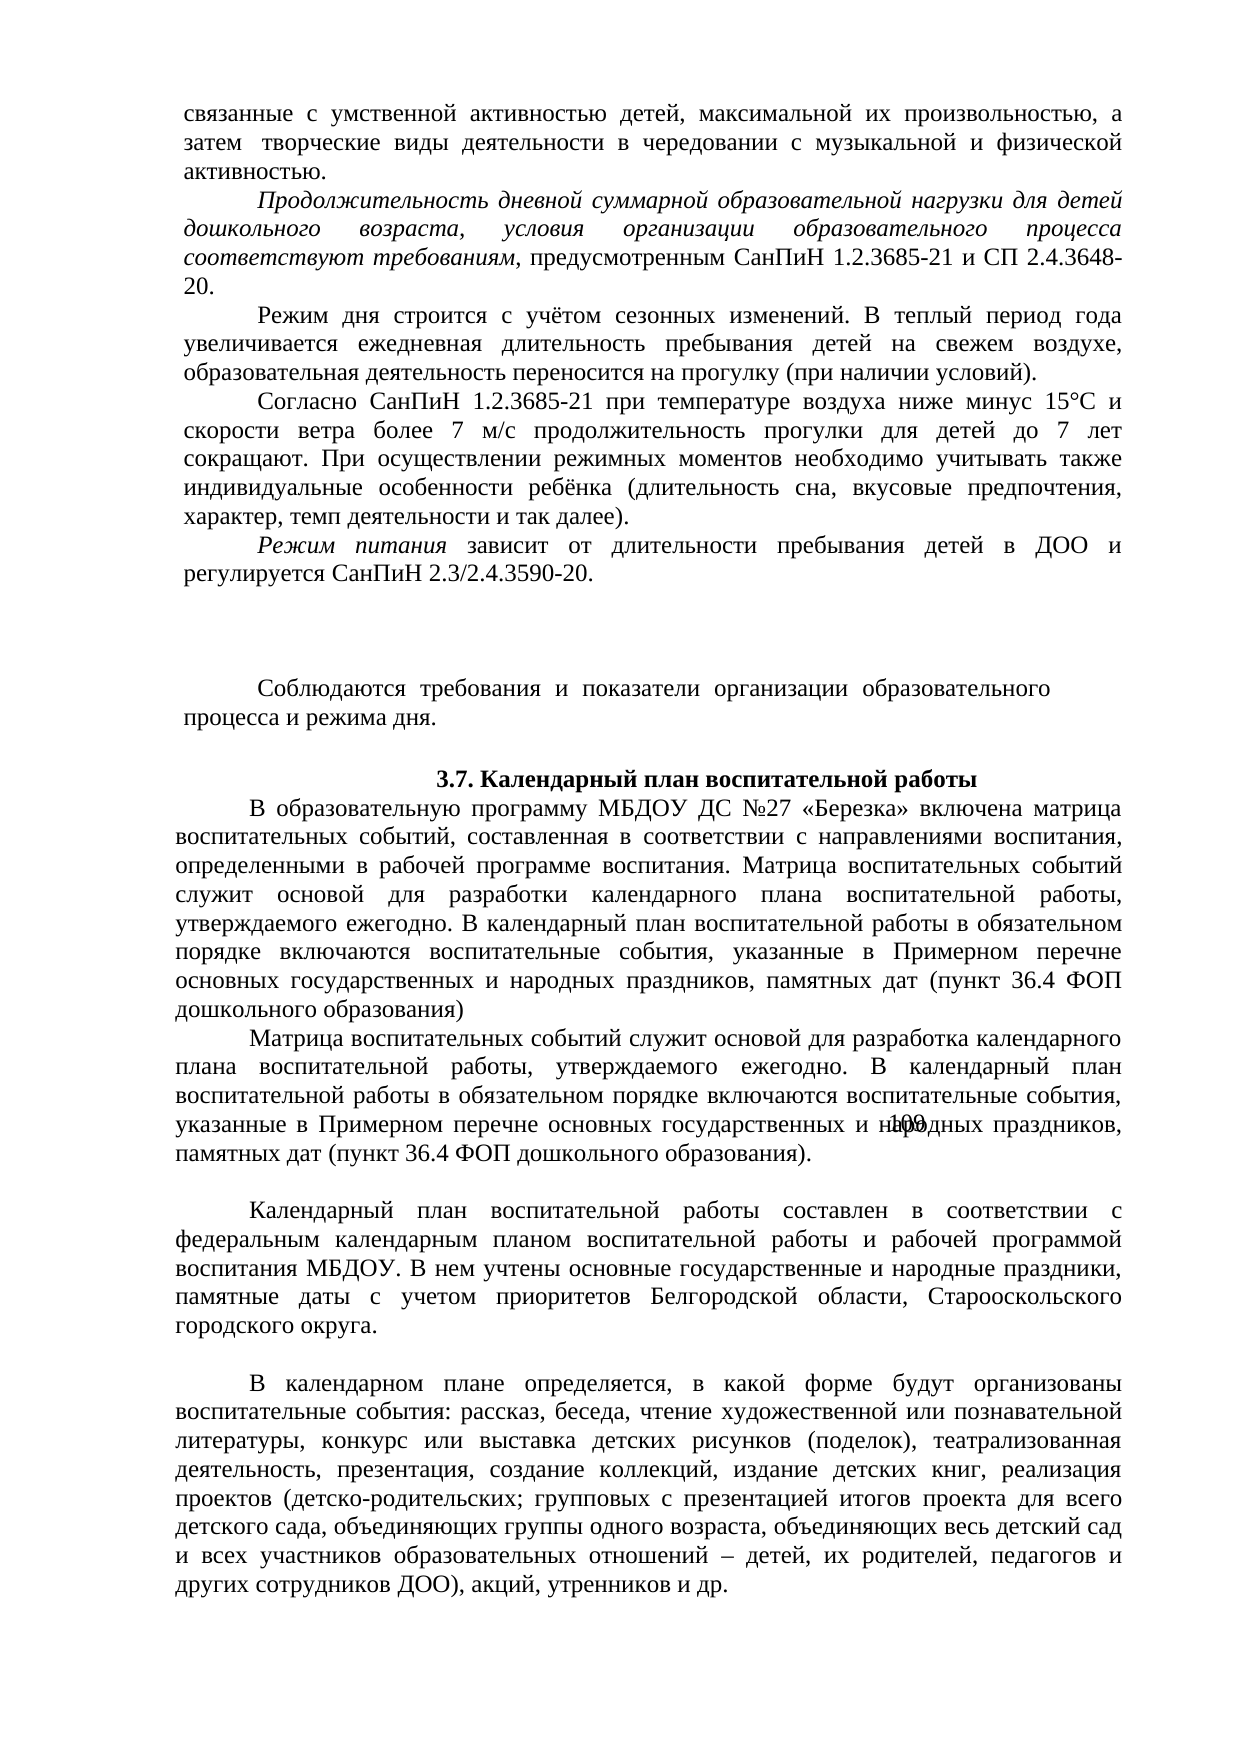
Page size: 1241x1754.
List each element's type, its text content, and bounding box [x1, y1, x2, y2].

subtitle 3.7. Календарный план воспитательной работы [296, 764, 1117, 793]
text Календарный план воспитательной работы составлен в соответствии с федеральным календарным планом воспитательной работы и рабочей программой воспитания МБДОУ. В нем учтены основные государственные и народные праздники, памятные даты с учетом приоритетов Белгородской области, Старооскольского городского округа. [175, 1195, 1122, 1339]
text Режим питания зависит от длительности пребывания детей в ДОО и регулируется СанПиН 2.3/2.4.3590-20. [183, 530, 1122, 587]
text Режим дня строится с учётом сезонных изменений. В теплый период года увеличивается ежедневная длительность пребывания детей на свежем воздухе, образовательная деятельность переносится на прогулку (при наличии условий). [183, 300, 1122, 386]
text Матрица воспитательных событий служит основой для разработка календарного плана воспитательной работы, утверждаемого ежегодно. В календарный план воспитательной работы в обязательном порядке включаются воспитательные события, указанные в Примерном перечне основных государственных и народных праздников, памятных дат (пункт 36.4 ФОП дошкольного образования). [175, 1023, 1122, 1166]
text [183, 98, 1122, 185]
text Продолжительность дневной суммарной образовательной нагрузки для детей дошкольного возраста, условия организации образовательного процесса соответствуют требованиям, предусмотренным СанПиН 1.2.3685-21 и СП 2.4.3648-20. [183, 185, 1122, 300]
text Соблюдаются требования и показатели организации образовательного процесса и режима дня. [183, 673, 1051, 731]
text В календарном плане определяется, в какой форме будут организованы воспитательные события: рассказ, беседа, чтение художественной или познавательной литературы, конкурс или выставка детских рисунков (поделок), театрализованная деятельность, презентация, создание коллекций, издание детских книг, реализация проектов (детско-родительских; групповых с презентацией итогов проекта для всего детского сада, объединяющих группы одного возраста, объединяющих весь детский сад и всех участников образовательных отношений – детей, их родителей, педагогов и других сотрудников ДОО), акций, утренников и др. [175, 1368, 1122, 1598]
text Согласно СанПиН 1.2.3685-21 при температуре воздуха ниже минус 15°С и скорости ветра более 7 м/с продолжительность прогулки для детей до 7 лет сокращают. При осуществлении режимных моментов необходимо учитывать также индивидуальные особенности ребёнка (длительность сна, вкусовые предпочтения, характер, темп деятельности и так далее). [183, 386, 1122, 530]
text В образовательную программу МБДОУ ДС №27 «Березка» включена матрица воспитательных событий, составленная в соответствии с направлениями воспитания, определенными в рабочей программе воспитания. Матрица воспитательных событий служит основой для разработки календарного плана воспитательной работы, утверждаемого ежегодно. В календарный план воспитательной работы в обязательном порядке включаются воспитательные события, указанные в Примерном перечне основных государственных и народных праздников, памятных дат (пункт 36.4 ФОП дошкольного образования) [175, 793, 1122, 1023]
